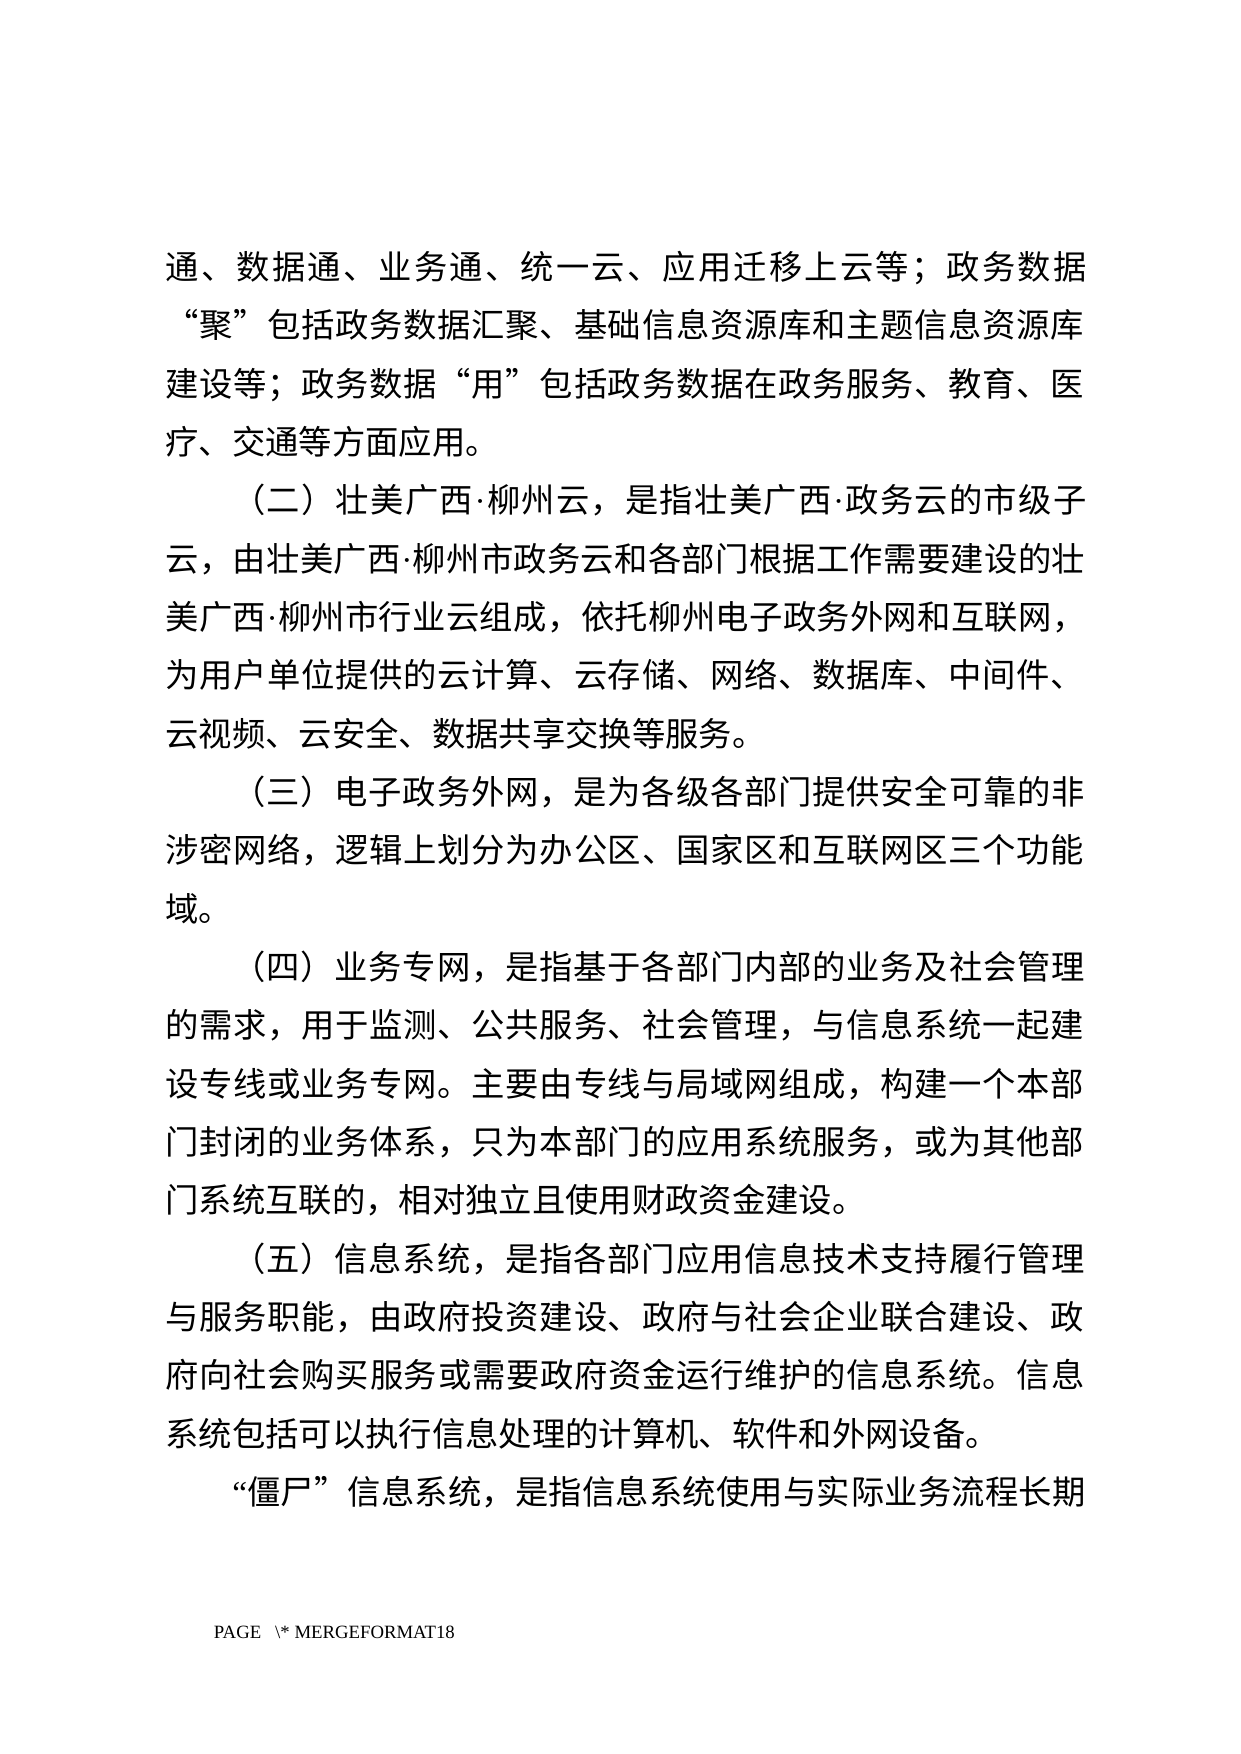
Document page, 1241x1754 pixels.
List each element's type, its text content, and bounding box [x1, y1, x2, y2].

text （四）业务专网，是指基于各部门内部的业务及社会管理的需求，用于监测、公共服务、社会管理，与信息系统一起建设专线或业务专网。主要由专线与局域网组成，构建一个本部门封闭的业务体系，只为本部门的应用系统服务，或为其他部门系统互联的，相对独立且使用财政资金建设。 [165, 933, 1087, 1224]
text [165, 1458, 1087, 1516]
subtitle （三）电子政务外网，是为各级各部门提供安全可靠的非涉密网络，逻辑上划分为办公区、国家区和互联网区三个功能域。 [165, 758, 1087, 933]
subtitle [165, 233, 1087, 466]
text （五）信息系统，是指各部门应用信息技术支持履行管理与服务职能，由政府投资建设、政府与社会企业联合建设、政府向社会购买服务或需要政府资金运行维护的信息系统。信息系统包括可以执行信息处理的计算机、软件和外网设备。 [165, 1224, 1087, 1458]
subtitle （二）壮美广西·柳州云，是指壮美广西·政务云的市级子云，由壮美广西·柳州市政务云和各部门根据工作需要建设的壮美广西·柳州市行业云组成，依托柳州电子政务外网和互联网，为用户单位提供的云计算、云存储、网络、数据库、中间件、云视频、云安全、数据共享交换等服务。 [165, 466, 1087, 758]
